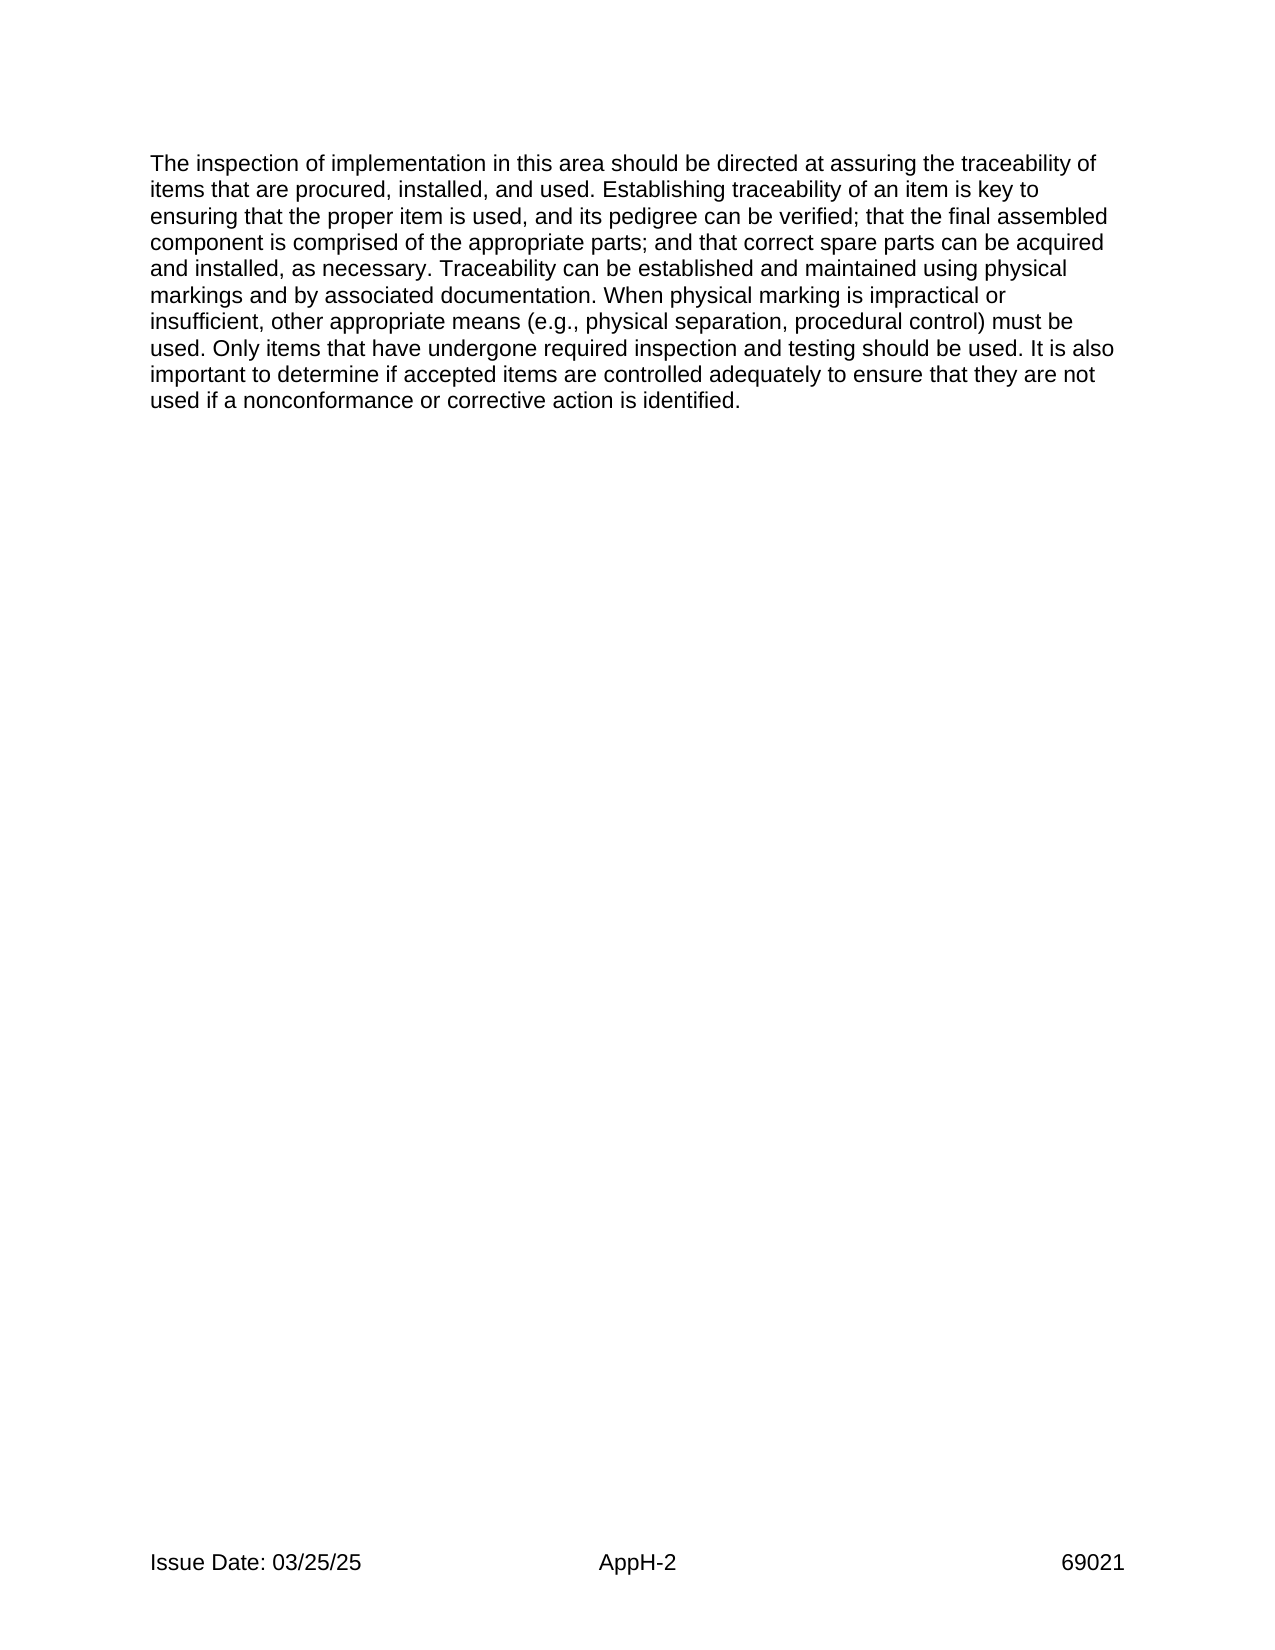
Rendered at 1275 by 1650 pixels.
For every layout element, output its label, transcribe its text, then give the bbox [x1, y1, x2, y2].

text The inspection of implementation in this area should be directed at assuring the traceability of items that are procured, installed, and used. Establishing traceability of an item is key to ensuring that the proper item is used, and its pedigree can be verified; that the final assembled component is comprised of the appropriate parts; and that correct spare parts can be acquired and installed, as necessary. Traceability can be established and maintained using physical markings and by associated documentation. When physical marking is impractical or insufficient, other appropriate means (e.g., physical separation, procedural control) must be used. Only items that have undergone required inspection and testing should be used. It is also important to determine if accepted items are controlled adequately to ensure that they are not used if a nonconformance or corrective action is identified. [150, 150, 1125, 413]
